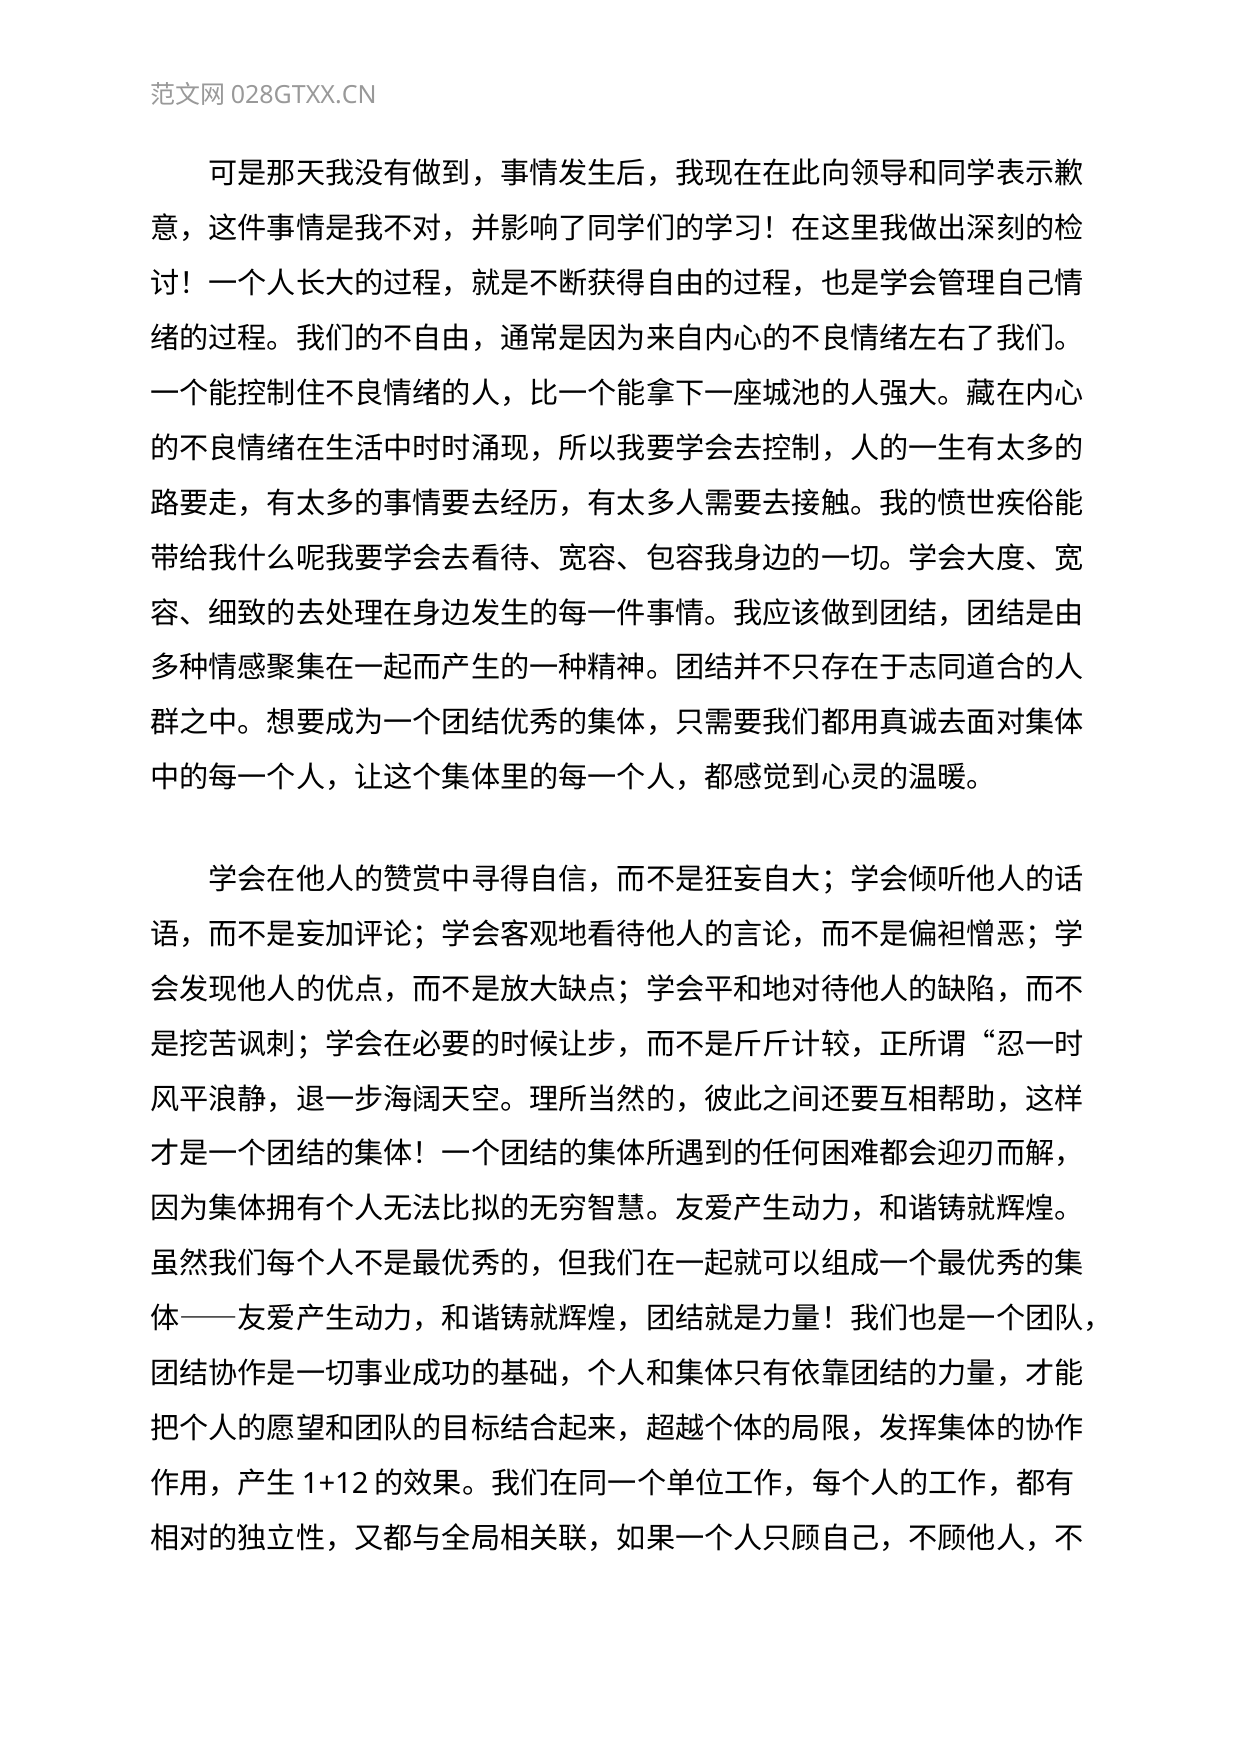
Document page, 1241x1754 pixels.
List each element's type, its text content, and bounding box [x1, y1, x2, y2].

text 可是那天我没有做到，事情发生后，我现在在此向领导和同学表示歉意，这件事情是我不对，并影响了同学们的学习！在这里我做出深刻的检讨！一个人长大的过程，就是不断获得自由的过程，也是学会管理自己情绪的过程。我们的不自由，通常是因为来自内心的不良情绪左右了我们。一个能控制住不良情绪的人，比一个能拿下一座城池的人强大。藏在内心的不良情绪在生活中时时涌现，所以我要学会去控制，人的一生有太多的路要走，有太多的事情要去经历，有太多人需要去接触。我的愤世疾俗能带给我什么呢我要学会去看待、宽容、包容我身边的一切。学会大度、宽容、细致的去处理在身边发生的每一件事情。我应该做到团结，团结是由多种情感聚集在一起而产生的一种精神。团结并不只存在于志同道合的人群之中。想要成为一个团结优秀的集体，只需要我们都用真诚去面对集体中的每一个人，让这个集体里的每一个人，都感觉到心灵的温暖。 [150, 150, 1090, 796]
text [150, 856, 1090, 1557]
